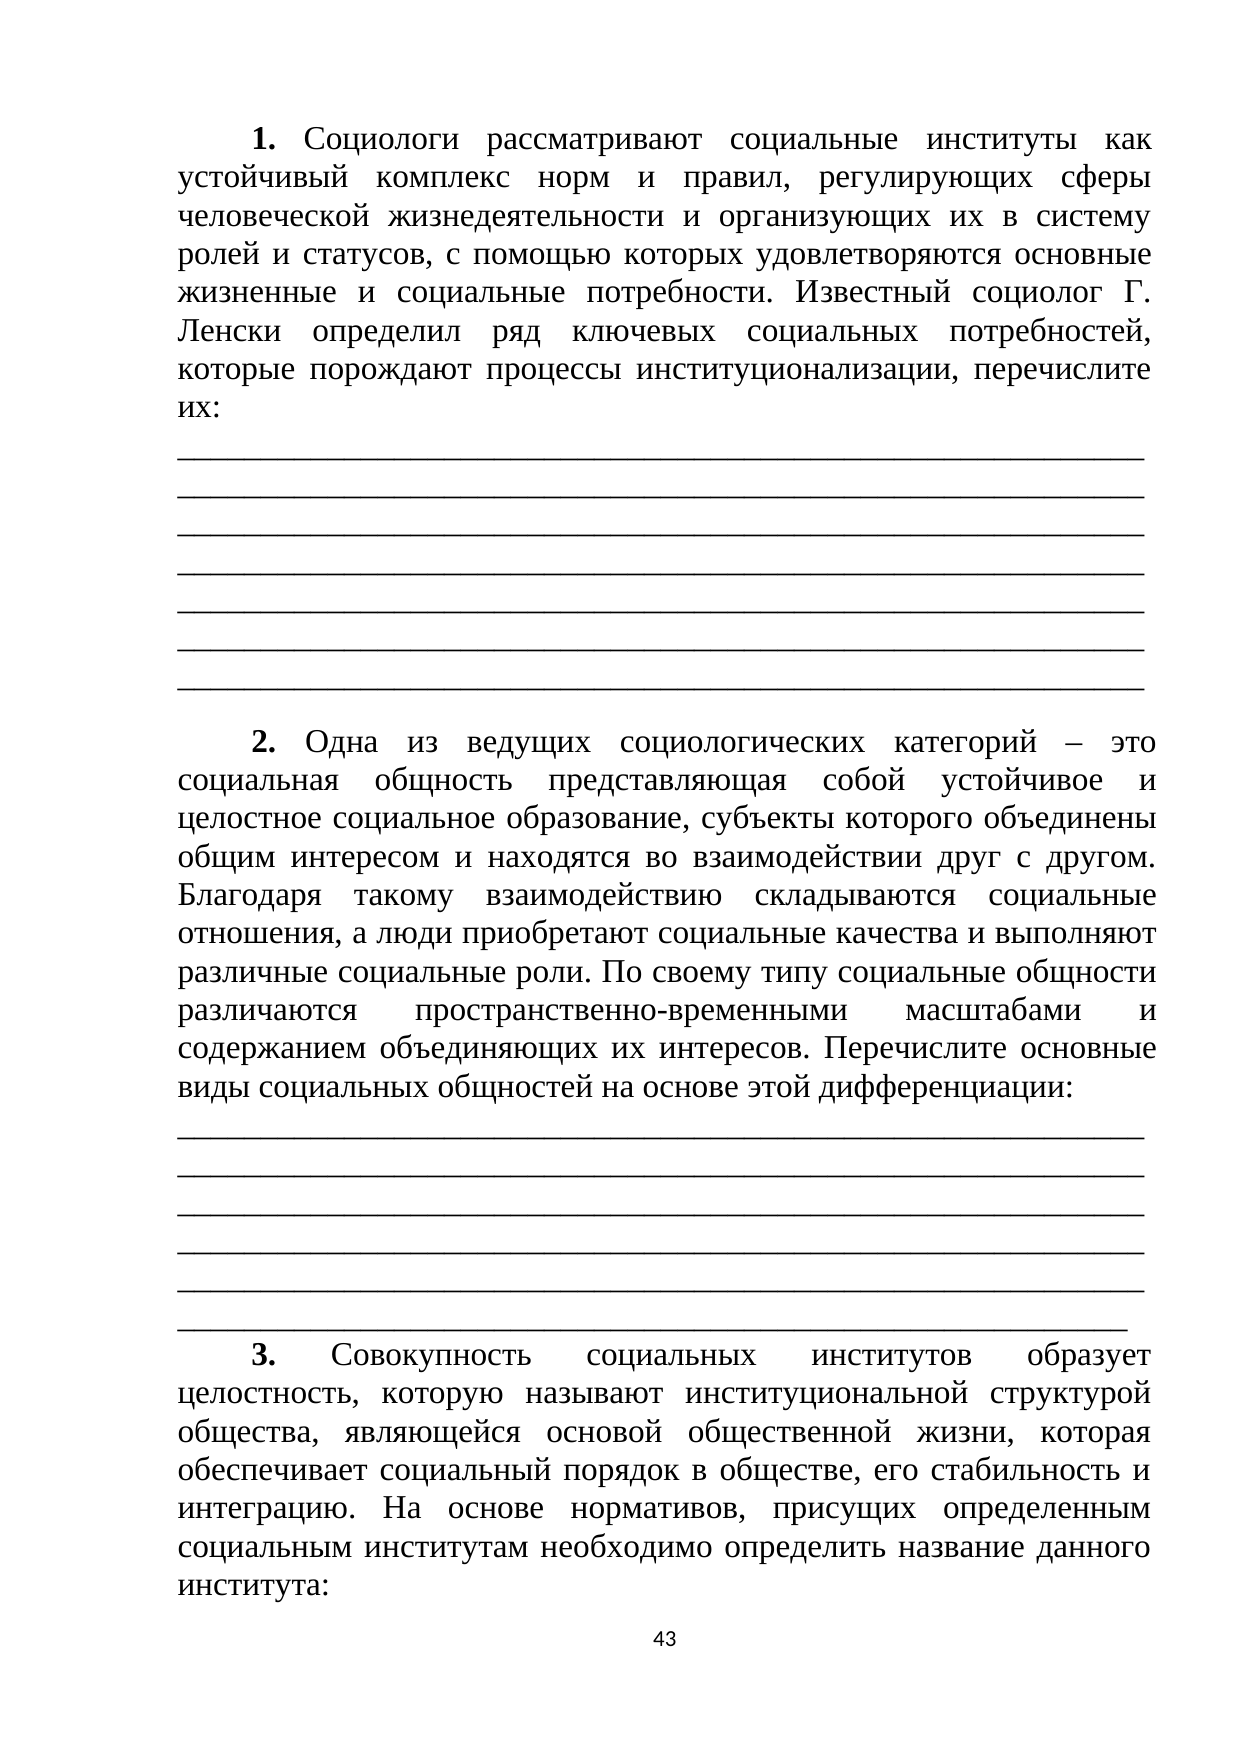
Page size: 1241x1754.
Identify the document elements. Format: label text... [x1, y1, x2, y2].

text 3. Совокупность социальных институтов образует целостность, которую называют институциональной структурой общества, являющейся основой общественной жизни, которая обеспечивает социальный порядок в обществе, его стабильность и интеграцию. На основе нормативов, присущих определенным социальным институтам необходимо определить название данного института: [177, 1334, 1152, 1603]
text ______________________________________________________________________________________________________________________________________________________________________________________________________________________________________________________________________________________________________________________________________________________________________________________________________________________ [177, 425, 1152, 693]
text 2. Одна из ведущих социологических категорий – это социальная общность представляющая собой устойчивое и целостное социальное образование, субъекты которого объединены общим интересом и находятся во взаимодействии друг с другом. Благодаря такому взаимодействию складываются социальные отношения, а люди приобретают социальные качества и выполняют различные социальные роли. По своему типу социальные общности различаются пространственно-временными масштабами и содержанием объединяющих их интересов. Перечислите основные виды социальных общностей на основе этой дифференциации: [177, 721, 1158, 1104]
text 1. Социологи рассматривают социальные институты как устойчивый комплекс норм и правил, регулирующих сферы человеческой жизнедеятельности и организующих их в систему ролей и статусов, с помощью которых удовлетворяются основные жизненные и социальные потребности. Известный социолог Г. Ленски определил ряд ключевых социальных потребностей, которые порождают процессы институционализации, перечислите их: [177, 118, 1152, 425]
text ___________________________________________________________________________________________________________________________________________________________________________________________________________________________________________________________________________________________________________________________________________________________ [177, 1104, 1158, 1334]
